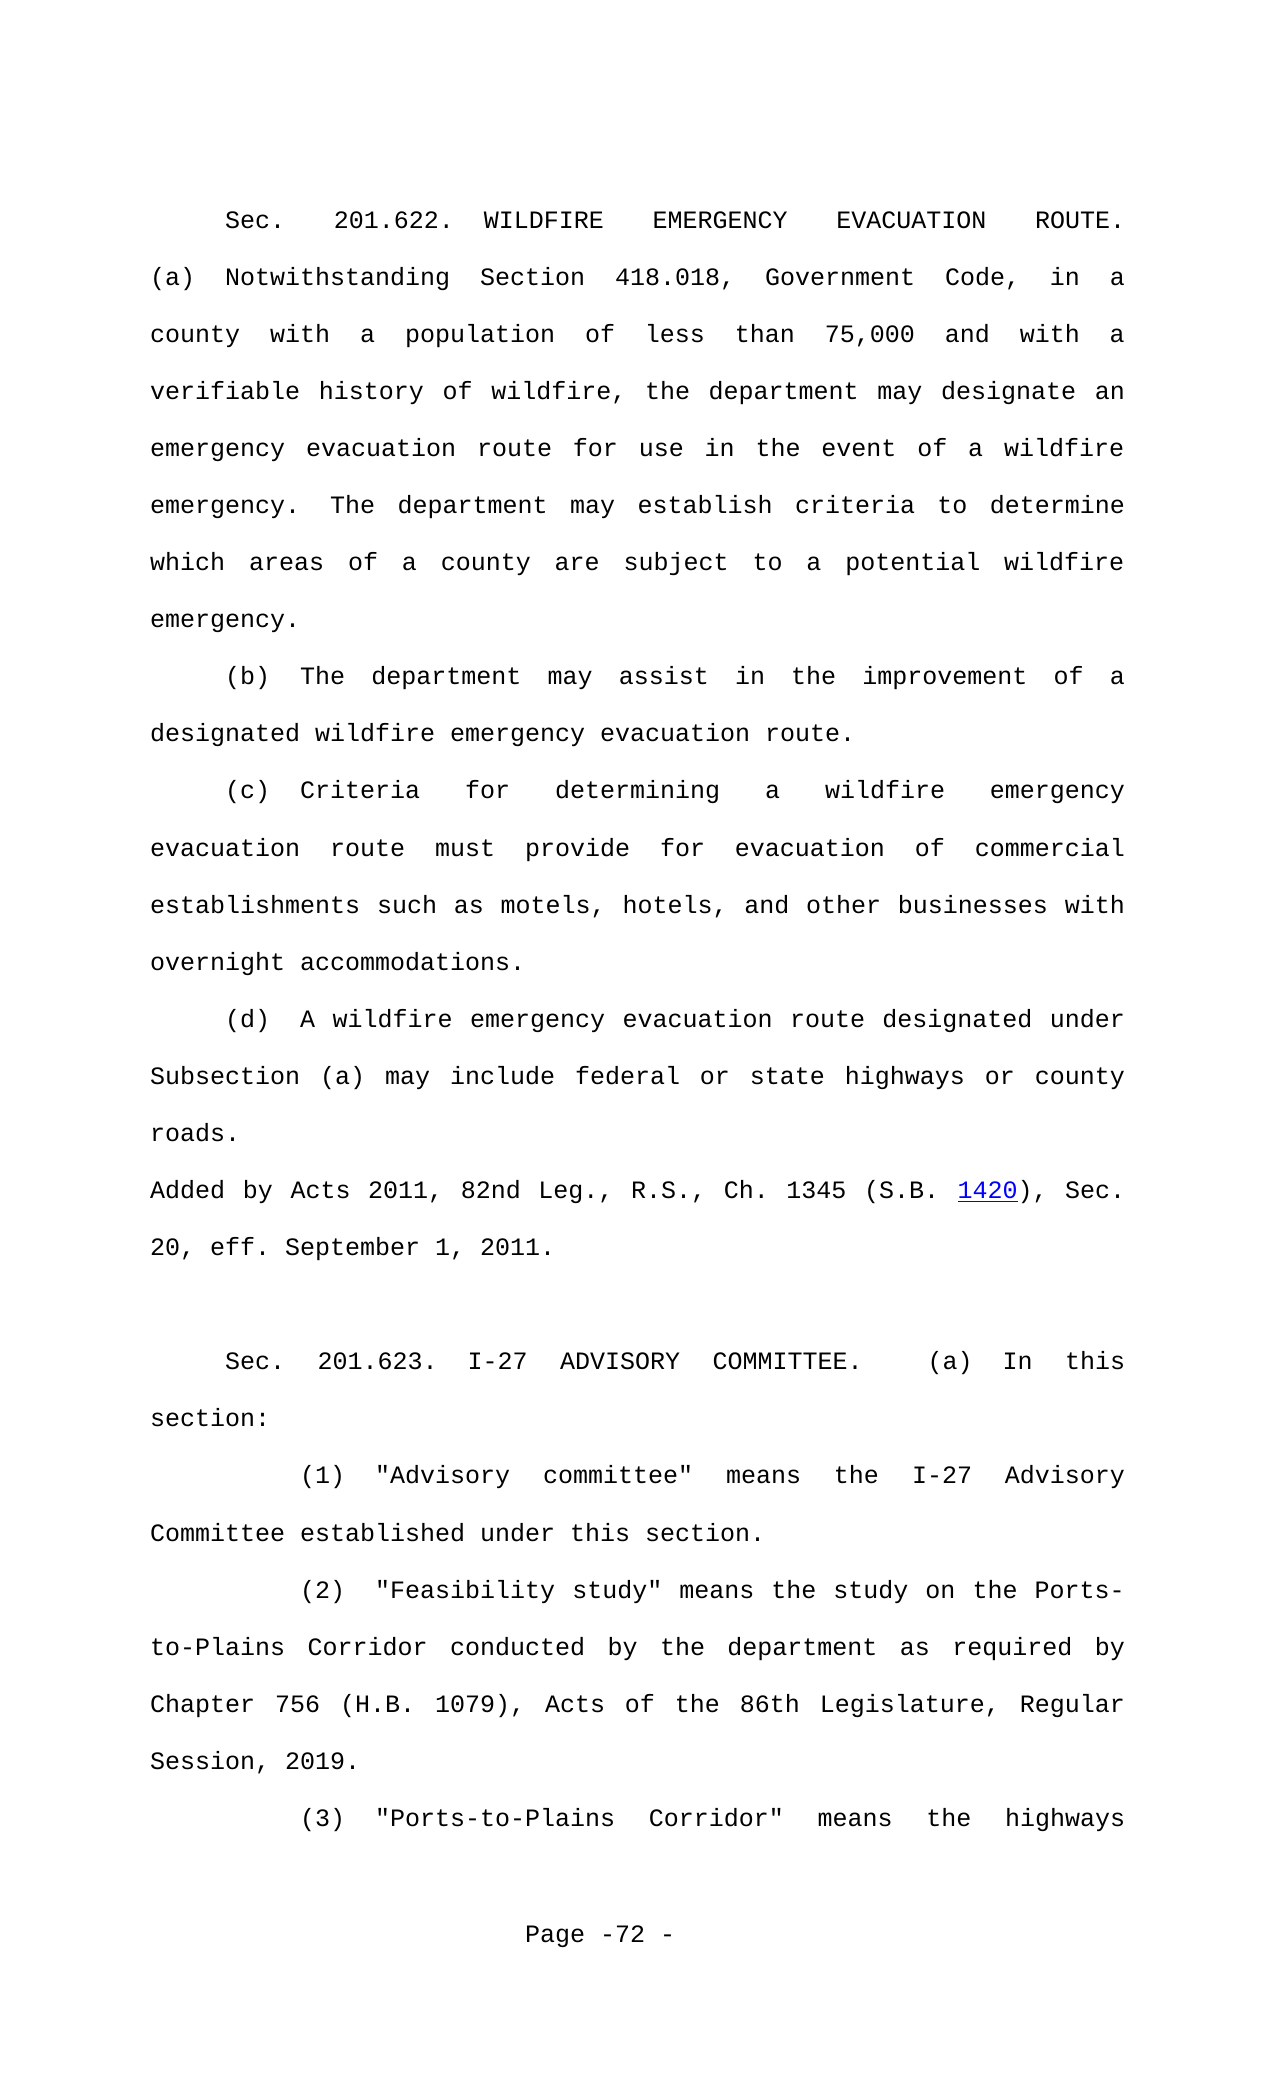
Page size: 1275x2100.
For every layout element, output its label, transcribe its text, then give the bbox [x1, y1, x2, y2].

text (3) "Ports-to-Plains Corridor" means the highways designated as the Ports-to-Plains Corridor under Section 225.069. [150, 1805, 1125, 1834]
text Added by Acts 2011, 82nd Leg., R.S., Ch. 1345 (S.B. 1420), Sec. 20, eff. September 1, 2011. [150, 1177, 1125, 1263]
text Sec. 201.622. WILDFIRE EMERGENCY EVACUATION ROUTE. (a) Notwithstanding Section 418.018, Government Code, in a county with a population of less than 75,000 and with a verifiable history of wildfire, the department may designate an emergency evacuation route for use in the event of a wildfire emergency. The department may establish criteria to determine which areas of a county are subject to a potential wildfire emergency. [150, 207, 1125, 635]
text (c) Criteria for determining a wildfire emergency evacuation route must provide for evacuation of commercial establishments such as motels, hotels, and other businesses with overnight accommodations. [150, 778, 1125, 978]
text (2) "Feasibility study" means the study on the Ports-to-Plains Corridor conducted by the department as required by Chapter 756 (H.B. 1079), Acts of the 86th Legislature, Regular Session, 2019. [150, 1577, 1125, 1777]
text (1) "Advisory committee" means the I-27 Advisory Committee established under this section. [150, 1463, 1125, 1548]
text Sec. 201.623. I-27 ADVISORY COMMITTEE. (a) In this section: [150, 1349, 1125, 1434]
text (d) A wildfire emergency evacuation route designated under Subsection (a) may include federal or state highways or county roads. [150, 1006, 1125, 1149]
text (b) The department may assist in the improvement of a designated wildfire emergency evacuation route. [150, 664, 1125, 749]
